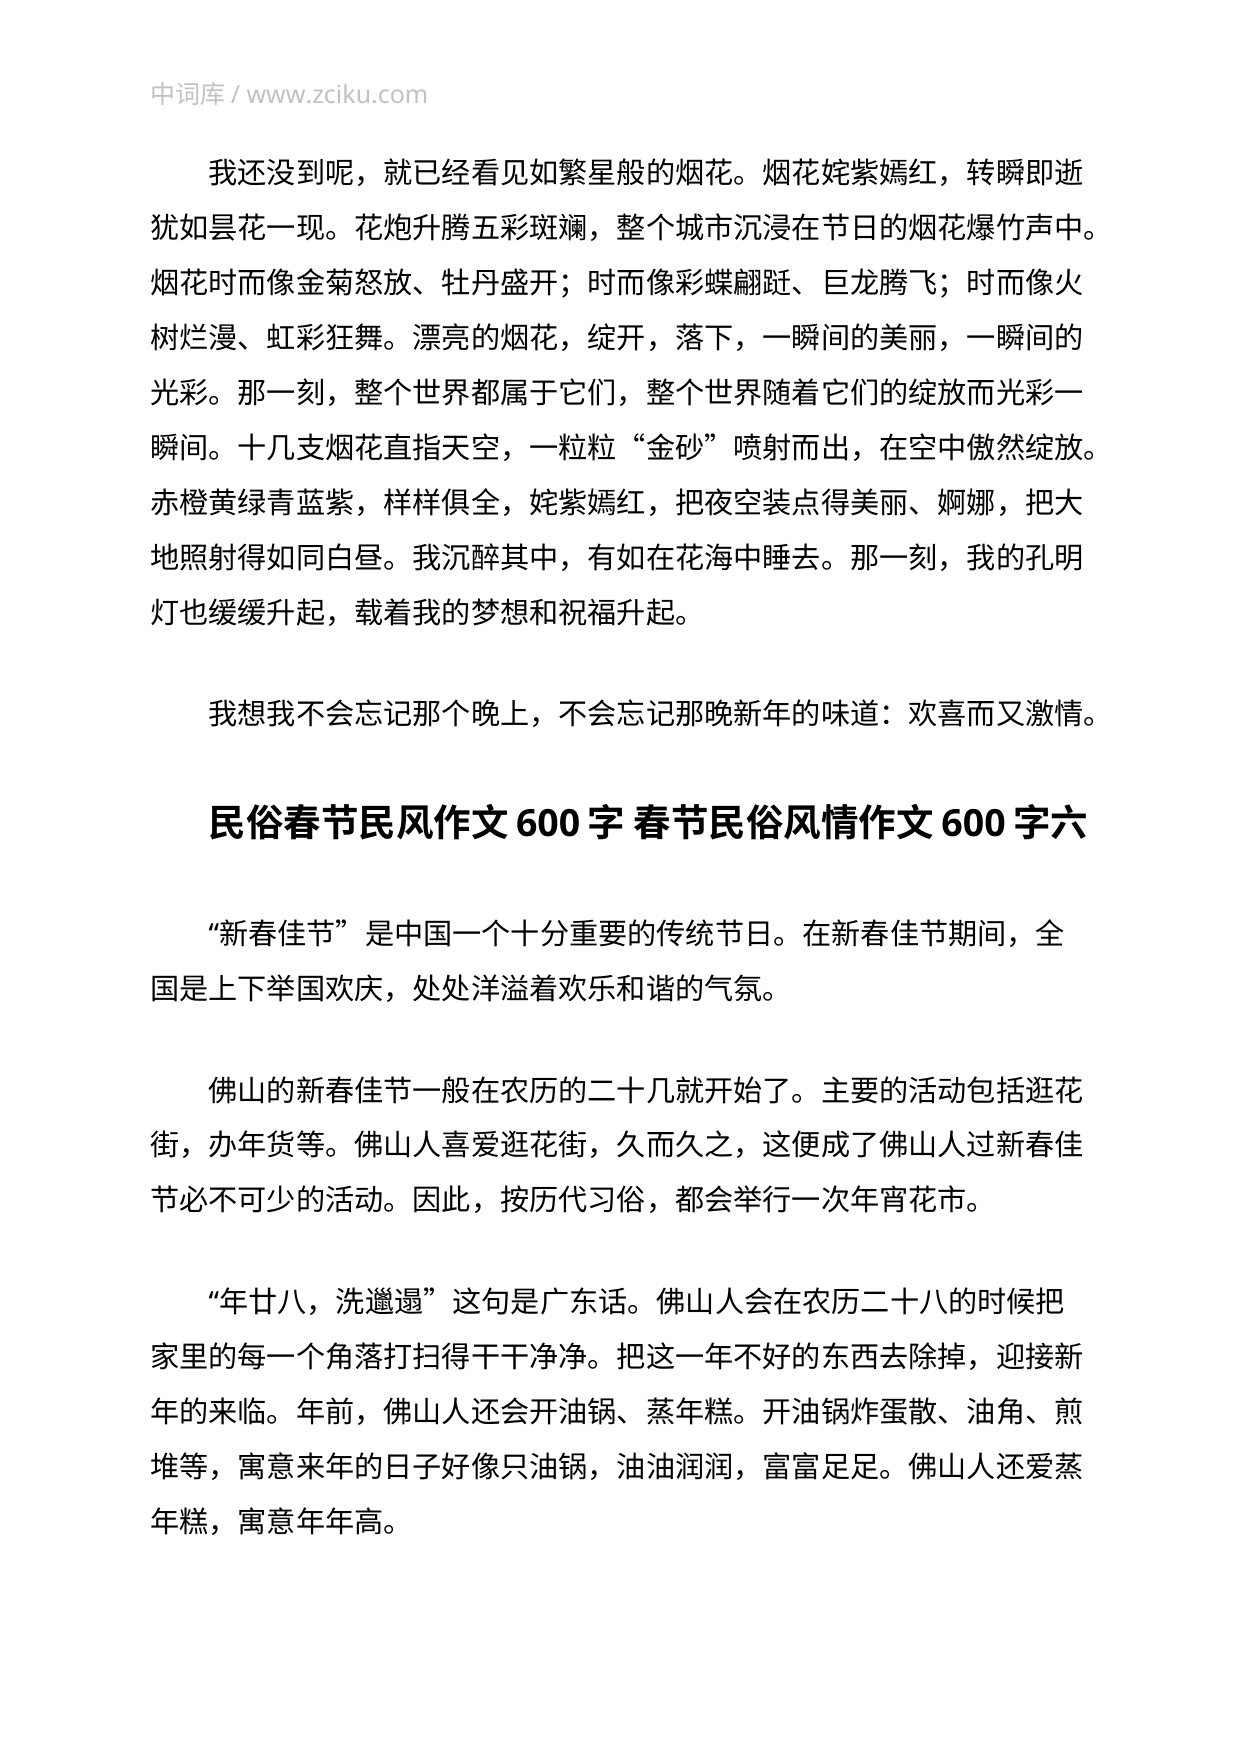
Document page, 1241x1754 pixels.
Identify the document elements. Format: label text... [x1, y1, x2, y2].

text 我还没到呢，就已经看见如繁星般的烟花。烟花姹紫嫣红，转瞬即逝犹如昙花一现。花炮升腾五彩斑斓，整个城市沉浸在节日的烟花爆竹声中。烟花时而像金菊怒放、牡丹盛开；时而像彩蝶翩跹、巨龙腾飞；时而像火树烂漫、虹彩狂舞。漂亮的烟花，绽开，落下，一瞬间的美丽，一瞬间的光彩。那一刻，整个世界都属于它们，整个世界随着它们的绽放而光彩一瞬间。十几支烟花直指天空，一粒粒“金砂”喷射而出，在空中傲然绽放。赤橙黄绿青蓝紫，样样俱全，姹紫嫣红，把夜空装点得美丽、婀娜，把大地照射得如同白昼。我沉醉其中，有如在花海中睡去。那一刻，我的孔明灯也缓缓升起，载着我的梦想和祝福升起。 [150, 150, 1090, 631]
text 民俗春节民风作文600字 春节民俗风情作文600字六 [150, 793, 1090, 847]
text “年廿八，洗邋遢”这句是广东话。佛山人会在农历二十八的时候把家里的每一个角落打扫得干干净净。把这一年不好的东西去除掉，迎接新年的来临。年前，佛山人还会开油锅、蒸年糕。开油锅炸蛋散、油角、煎堆等，寓意来年的日子好像只油锅，油油润润，富富足足。佛山人还爱蒸年糕，寓意年年高。 [150, 1279, 1090, 1541]
text “新春佳节”是中国一个十分重要的传统节日。在新春佳节期间，全国是上下举国欢庆，处处洋溢着欢乐和谐的气氛。 [150, 910, 1090, 1008]
text 我想我不会忘记那个晚上，不会忘记那晚新年的味道：欢喜而又激情。 [150, 691, 1090, 733]
text 佛山的新春佳节一般在农历的二十几就开始了。主要的活动包括逛花街，办年货等。佛山人喜爱逛花街，久而久之，这便成了佛山人过新春佳节必不可少的活动。因此，按历代习俗，都会举行一次年宵花市。 [150, 1067, 1090, 1219]
